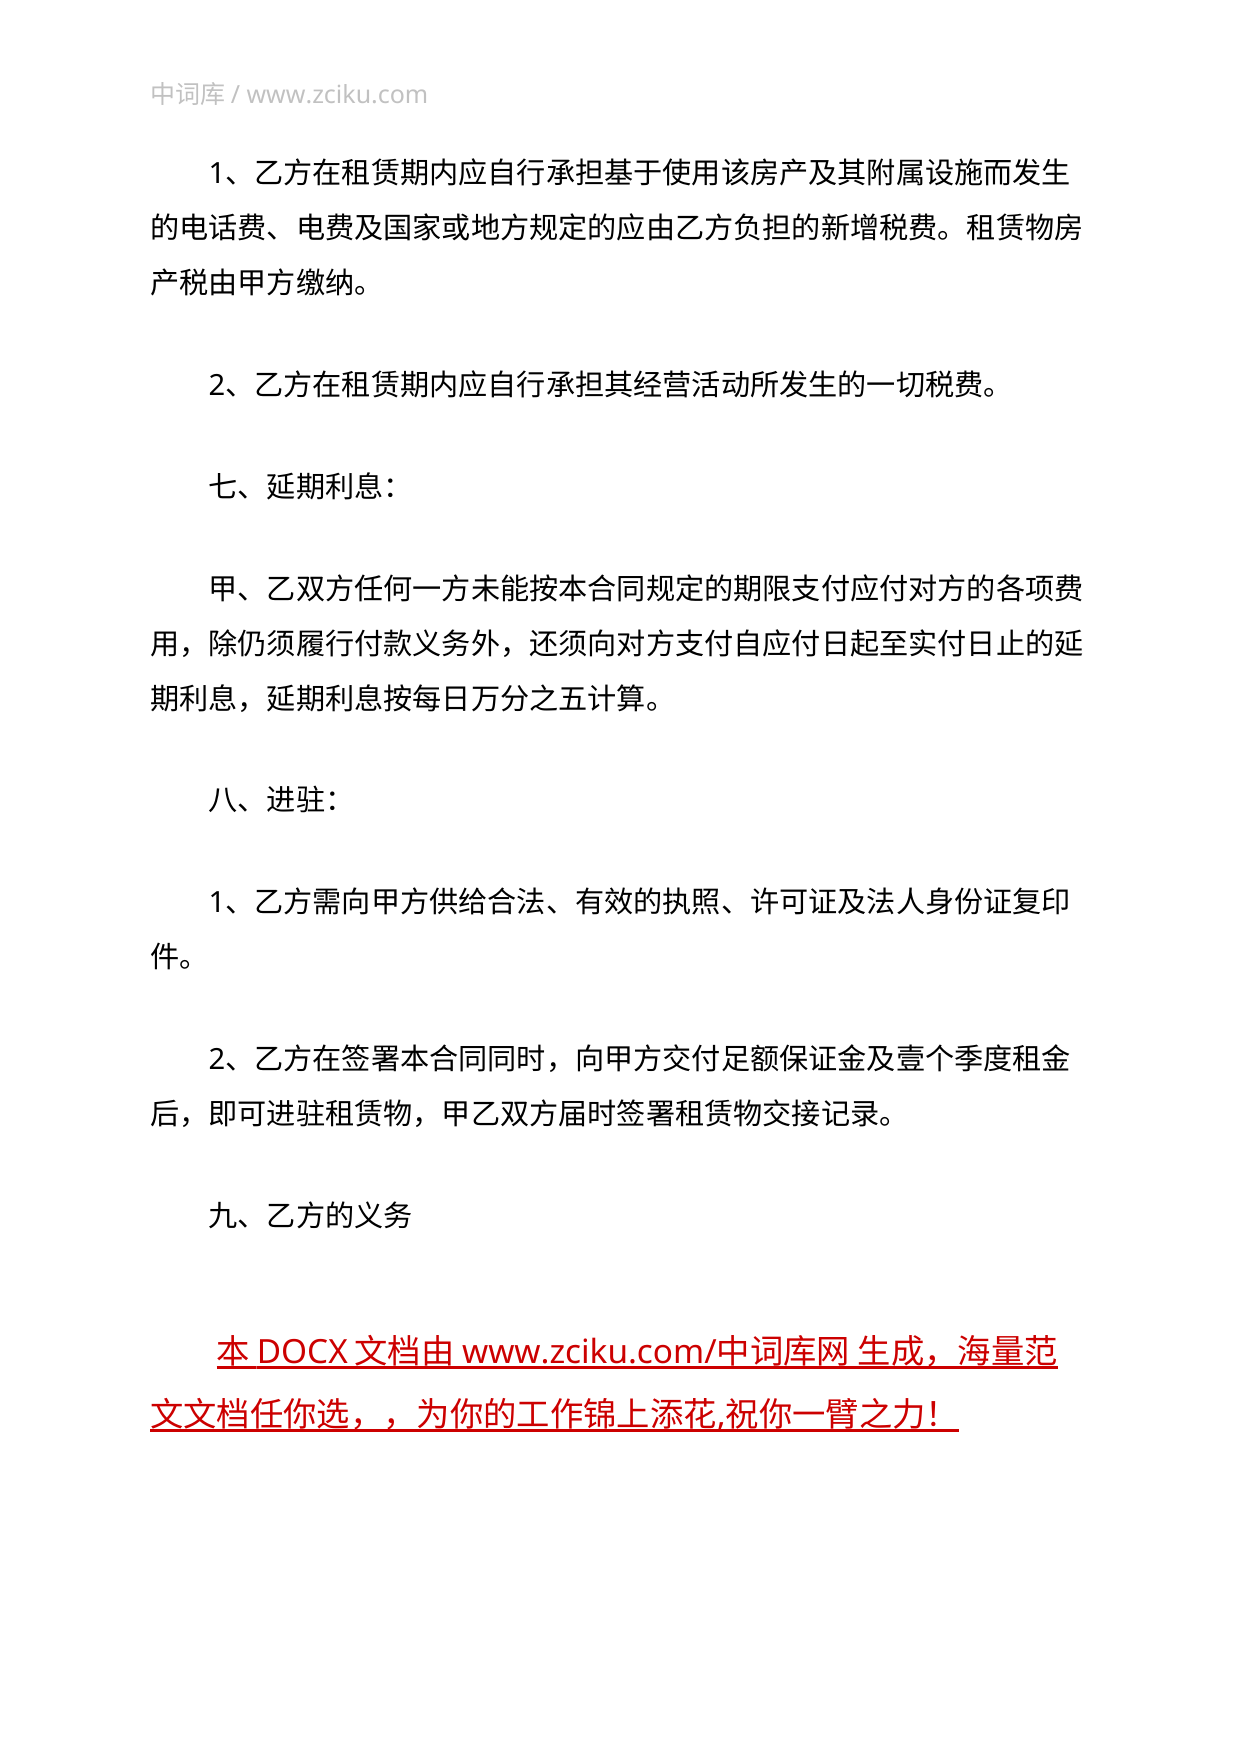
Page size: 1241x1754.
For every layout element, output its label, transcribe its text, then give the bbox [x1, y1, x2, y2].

text 1、乙方在租赁期内应自行承担基于使用该房产及其附属设施而发生的电话费、电费及国家或地方规定的应由乙方负担的新增税费。租赁物房产税由甲方缴纳。 [150, 150, 1090, 302]
text 本DOCX文档由 www.zciku.com/中词库网 生成，海量范文文档任你选，，为你的工作锦上添花,祝你一臂之力！ [150, 1325, 1090, 1437]
text 2、乙方在租赁期内应自行承担其经营活动所发生的一切税费。 [150, 362, 1090, 404]
text 甲、乙双方任何一方未能按本合同规定的期限支付应付对方的各项费用，除仍须履行付款义务外，还须向对方支付自应付日起至实付日止的延期利息，延期利息按每日万分之五计算。 [150, 565, 1090, 717]
text 九、乙方的义务 [150, 1192, 1090, 1234]
text 七、延期利息： [150, 464, 1090, 506]
text 2、乙方在签署本合同同时，向甲方交付足额保证金及壹个季度租金后，即可进驻租赁物，甲乙双方届时签署租赁物交接记录。 [150, 1036, 1090, 1133]
text 八、进驻： [150, 777, 1090, 819]
text 1、乙方需向甲方供给合法、有效的执照、许可证及法人身份证复印件。 [150, 879, 1090, 976]
